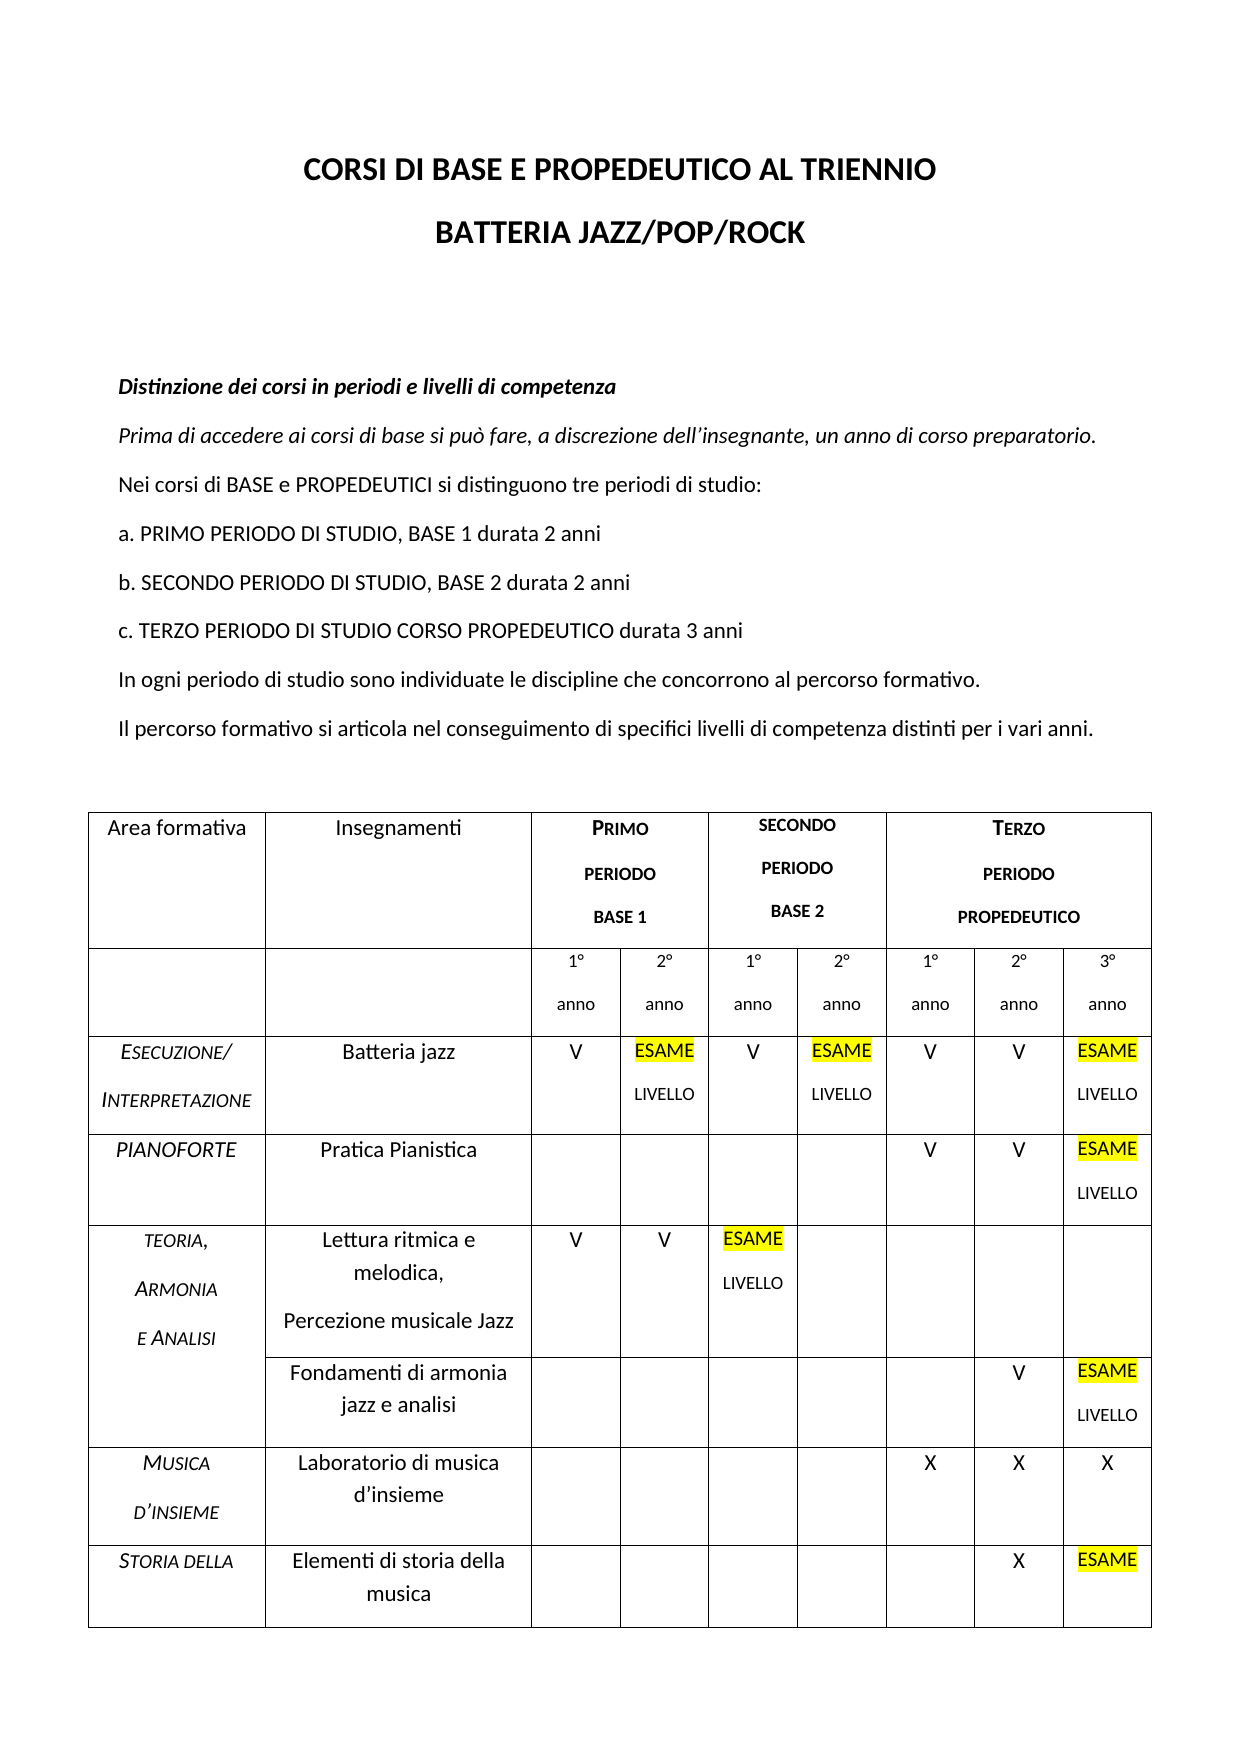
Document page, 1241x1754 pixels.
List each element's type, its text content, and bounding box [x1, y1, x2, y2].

table_cell [621, 1448, 708, 1545]
table_cell 1° anno [887, 949, 974, 1036]
table_cell [709, 1448, 797, 1545]
text BATTERIA JAZZ/POP/ROCK [118, 211, 1122, 252]
table_cell [532, 1448, 620, 1545]
text Il percorso formativo si articola nel conseguimento di specifici livelli di competenza distinti per i vari anni. [118, 714, 1122, 742]
table_cell STORIA DELLA MUSICA [89, 1546, 265, 1627]
table_cell V [975, 1037, 1063, 1134]
table_cell V [709, 1037, 797, 1134]
table_cell ESAME LIVELLO [709, 1226, 797, 1357]
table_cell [266, 1546, 531, 1627]
table_cell [887, 1358, 974, 1447]
table_header TERZO PERIODO PROPEDEUTICO [887, 813, 1151, 948]
table_cell [532, 1546, 620, 1627]
table_cell [798, 1358, 886, 1447]
table_cell X [887, 1448, 974, 1545]
table_cell [621, 1135, 708, 1224]
table_cell V [975, 1358, 1063, 1447]
table_header Insegnamenti [266, 813, 531, 948]
table_cell [887, 1226, 974, 1357]
table_cell [798, 1448, 886, 1545]
table_cell TEORIA, ARMONIA E ANALISI [89, 1226, 265, 1447]
table_cell [532, 1135, 620, 1224]
text Prima di accedere ai corsi di base si può fare, a discrezione dell’insegnante, un anno di corso preparatorio. [118, 421, 1122, 449]
table_cell ESAME LIVELLO [1064, 1037, 1151, 1134]
table_cell MUSICA D’INSIEME [89, 1448, 265, 1545]
text b. SECONDO PERIODO DI STUDIO, BASE 2 durata 2 anni [118, 568, 1122, 596]
table_cell Laboratorio di musica d’insieme [266, 1448, 531, 1545]
table_cell [887, 1546, 974, 1627]
table_cell ESAME LIVELLO [1064, 1135, 1151, 1224]
table_cell V [532, 1037, 620, 1134]
table_cell Batteria jazz [266, 1037, 531, 1134]
table_cell [89, 949, 265, 1036]
table_cell [975, 1226, 1063, 1357]
table_cell PIANOFORTE [89, 1135, 265, 1224]
text CORSI DI BASE E PROPEDEUTICO AL TRIENNIO [118, 148, 1122, 188]
text a. PRIMO PERIODO DI STUDIO, BASE 1 durata 2 anni [118, 519, 1122, 547]
table_header SECONDO PERIODO BASE 2 [709, 813, 886, 948]
table_cell 1° anno [709, 949, 797, 1036]
table_cell X [975, 1546, 1063, 1627]
table_cell X [975, 1448, 1063, 1545]
table_cell [798, 1546, 886, 1627]
table_cell ESAME LIVELLO [798, 1037, 886, 1134]
table_cell X [1064, 1448, 1151, 1545]
table_cell ESECUZIONE/ INTERPRETAZIONE [89, 1037, 265, 1134]
table_cell ESAME LIVELLO [1064, 1358, 1151, 1447]
table_cell V [887, 1037, 974, 1134]
text Nei corsi di BASE e PROPEDEUTICI si distinguono tre periodi di studio: [118, 470, 1122, 498]
table_cell V [532, 1226, 620, 1357]
table_cell [532, 1358, 620, 1447]
table_cell 2° anno [798, 949, 886, 1036]
table_cell ESAME LIVELLO [621, 1037, 708, 1134]
table_cell [709, 1135, 797, 1224]
table_cell Fondamenti di armonia jazz e analisi [266, 1358, 531, 1447]
table_cell [621, 1358, 708, 1447]
table_cell [1064, 1226, 1151, 1357]
table_cell 3° anno [1064, 949, 1151, 1036]
table_cell Pratica Pianistica [266, 1135, 531, 1224]
table_cell [621, 1546, 708, 1627]
table_cell [709, 1546, 797, 1627]
table_header Area formativa [89, 813, 265, 948]
text Distinzione dei corsi in periodi e livelli di competenza [118, 372, 1122, 400]
table_header PRIMO PERIODO BASE 1 [532, 813, 708, 948]
text c. TERZO PERIODO DI STUDIO CORSO PROPEDEUTICO durata 3 anni [118, 616, 1122, 644]
table_cell 1° anno [532, 949, 620, 1036]
table_cell [709, 1358, 797, 1447]
table_cell V [975, 1135, 1063, 1224]
table_cell [798, 1226, 886, 1357]
table_cell 2° anno [975, 949, 1063, 1036]
text In ogni periodo di studio sono individuate le discipline che concorrono al percorso formativo. [118, 665, 1122, 693]
table_cell 2° anno [621, 949, 708, 1036]
table_cell Lettura ritmica e melodica, Percezione musicale Jazz [266, 1226, 531, 1357]
table_cell [798, 1135, 886, 1224]
table_cell V [621, 1226, 708, 1357]
table_cell [266, 949, 531, 1036]
table_cell ESAME LIVELLO [1064, 1546, 1151, 1627]
table_cell V [887, 1135, 974, 1224]
